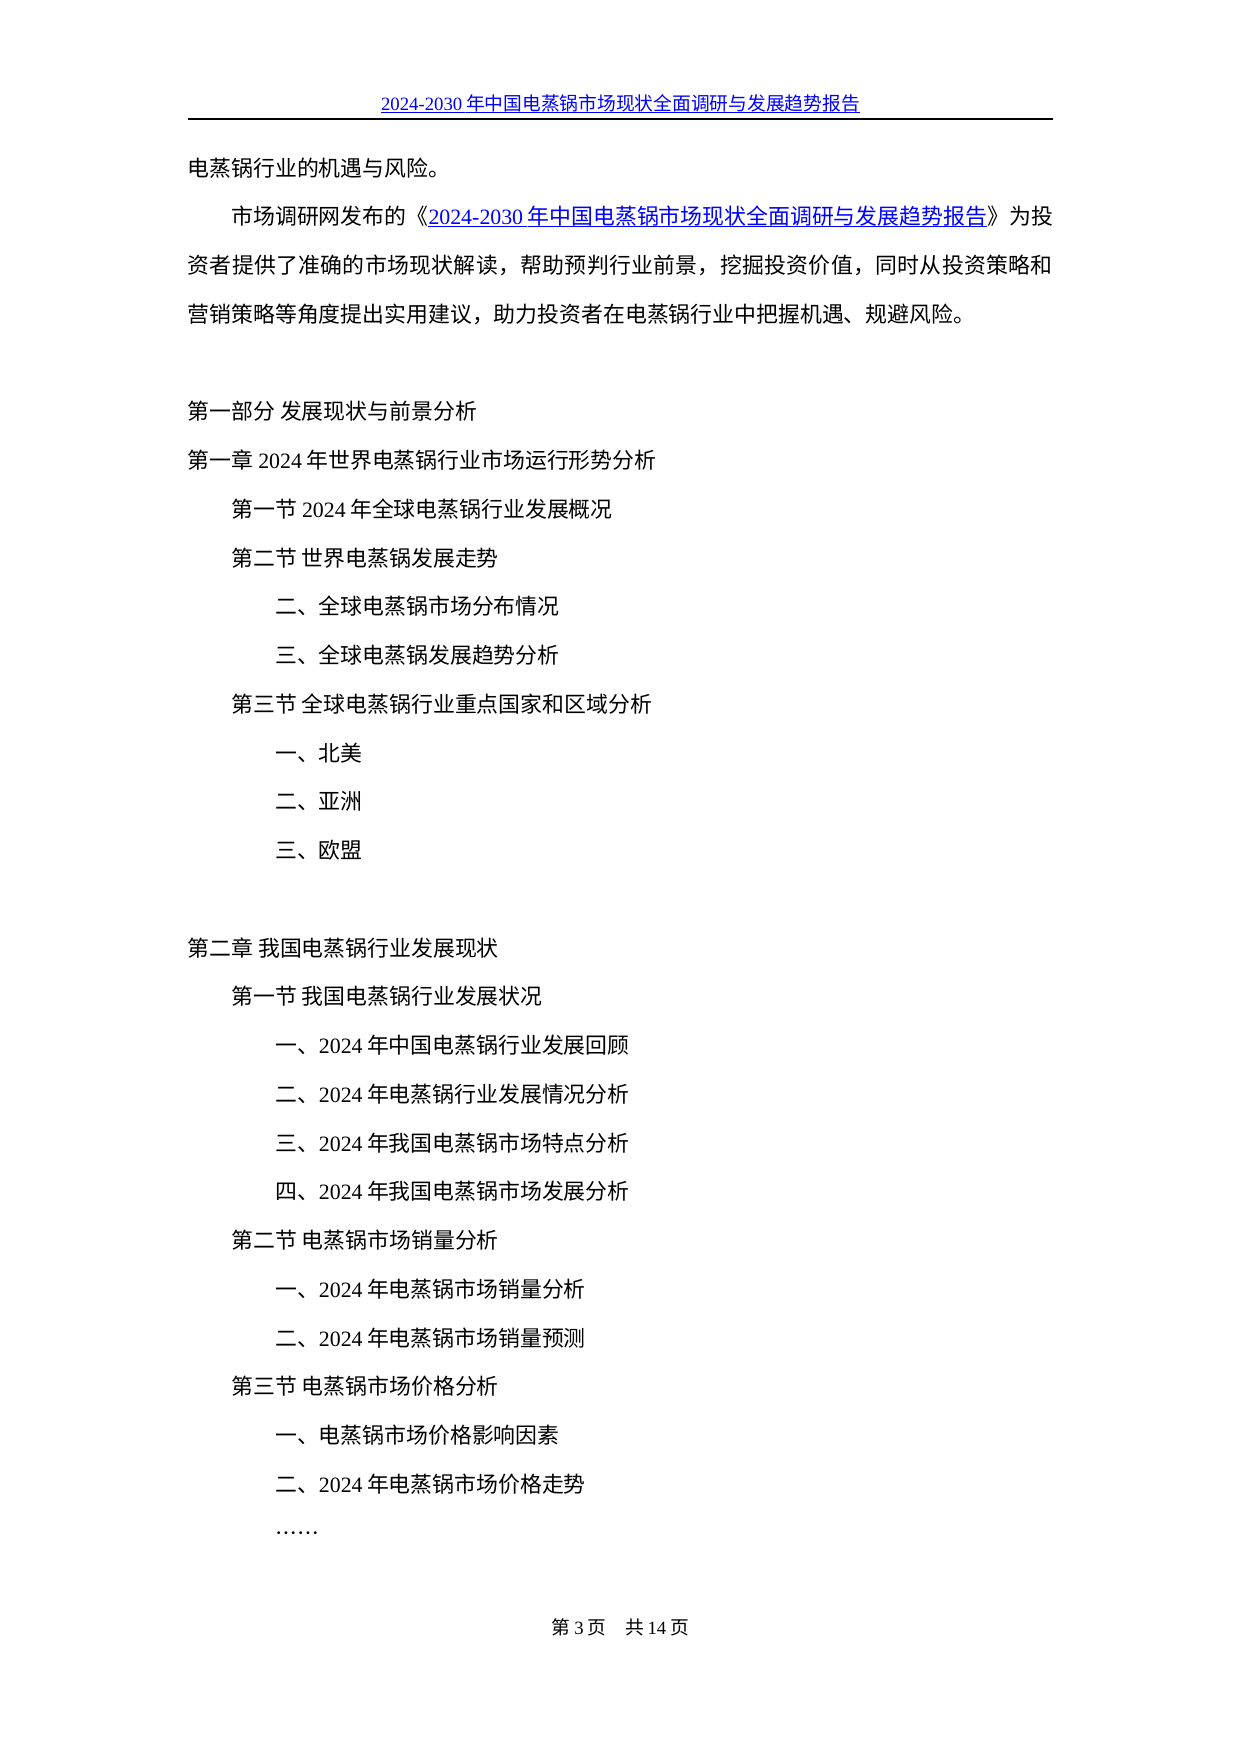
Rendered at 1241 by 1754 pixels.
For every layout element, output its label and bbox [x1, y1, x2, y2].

text [187, 150, 1053, 1548]
